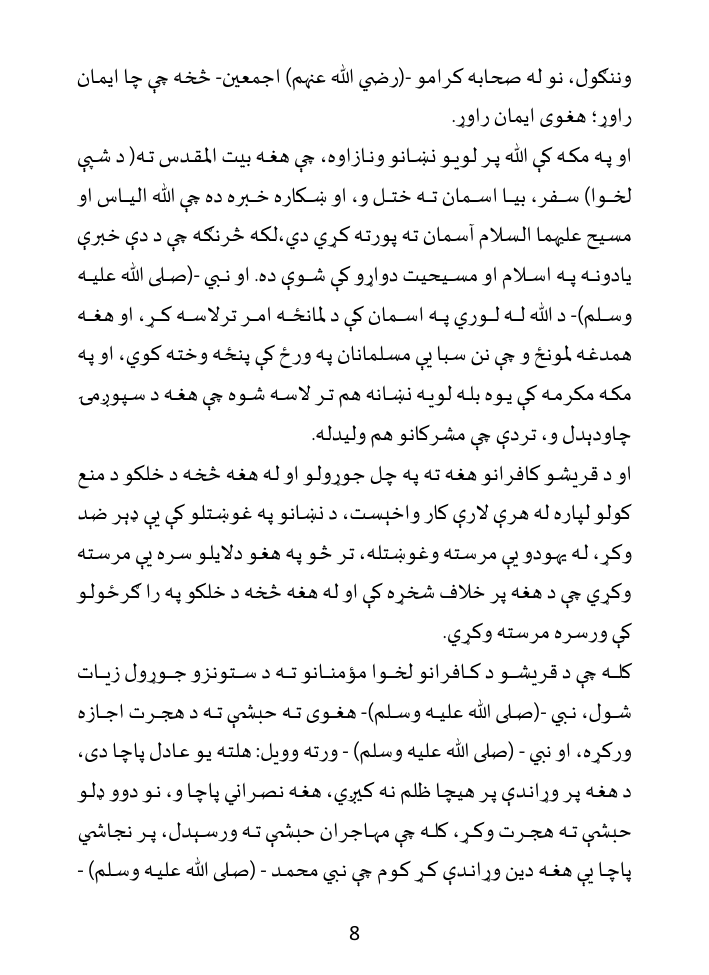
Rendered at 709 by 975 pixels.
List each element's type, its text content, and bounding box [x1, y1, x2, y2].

text او د قريشو کافرانو هغه ته په چل جوړولو او له هغه څخه د خلکو د منع کولو لپاره له هرې لارې کار واخېست، د نښانو په غوښتلو کې يې ډېر ضد وکړ، له يهودو يې مرسته وغوښتله، تر څو په هغو دلايلو سره يې مرسته وکړي چې د هغه پر خلاف شخړه کې او له هغه څخه د خلکو په را ګرځولو کې ورسره مرسته وکړي. [77, 456, 632, 652]
text او په مکه کې الله پر لویو نښانو ونازاوه، چې هغه بيت المقدس ته( د شپې لخوا) سفر، بيا اسمان ته ختل و، او ښکاره خبره ده چې الله الياس او مسيح عليهما السلام آسمان ته پورته کړي دي،لکه څرنګه چې د دې خبرې یادونه په اسلام او مسیحیت دواړو کې شوې ده. او نبي -(صلی الله عليه وسلم)- د الله له لوري په اسمان کې د لمانځه امر ترلاسه کړ، او هغه همدغه لمونځ و چې نن سبا يې مسلمانان په ورځ کې پنځه وخته کوي، او په مکه مکرمه کې يوه بله لويه نښانه هم تر لاسه شوه چې هغه د سپوږمۍ چاودېدل و، تردې چې مشرکانو هم وليدله. [77, 138, 632, 454]
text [77, 59, 632, 137]
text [77, 654, 632, 891]
